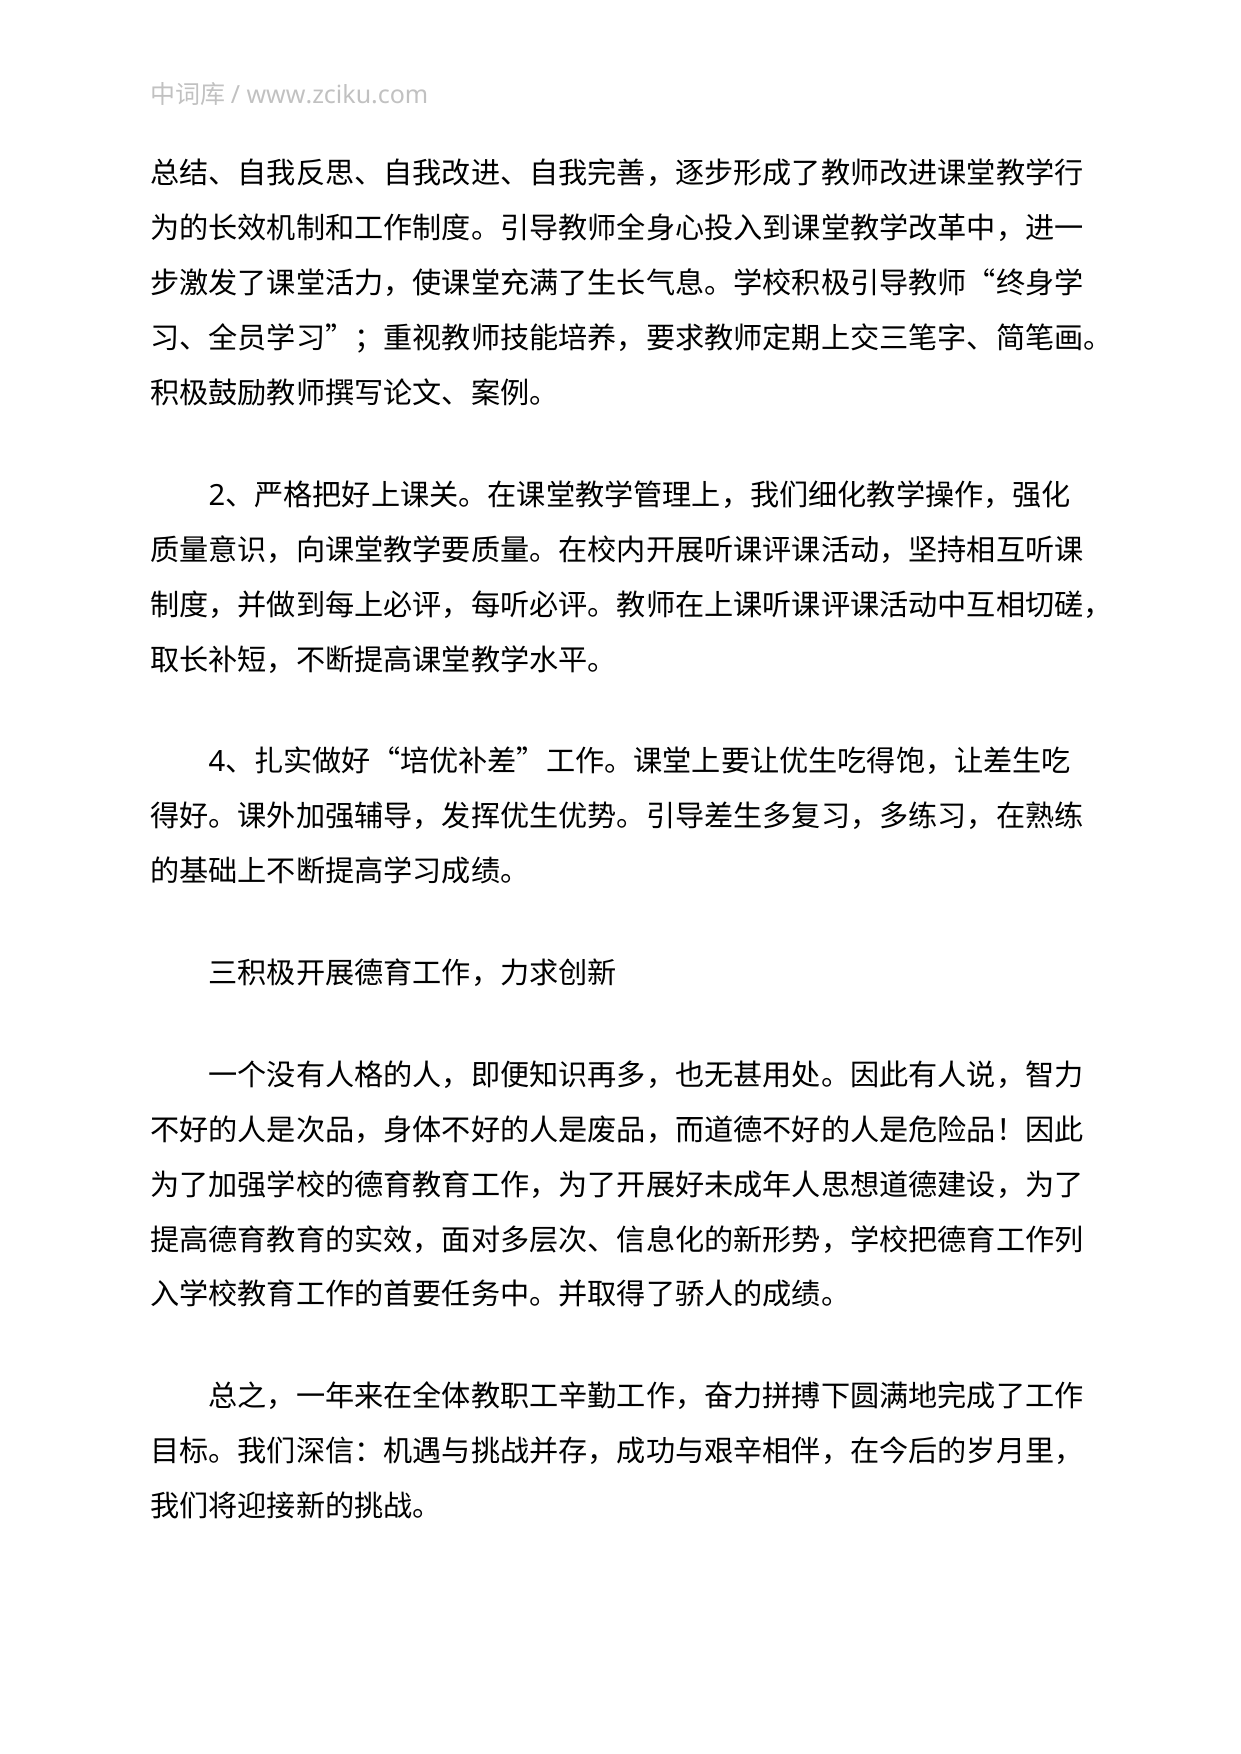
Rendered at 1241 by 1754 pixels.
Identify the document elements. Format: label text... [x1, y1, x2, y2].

text 一个没有人格的人，即便知识再多，也无甚用处。因此有人说，智力不好的人是次品，身体不好的人是废品，而道德不好的人是危险品！因此为了加强学校的德育教育工作，为了开展好未成年人思想道德建设，为了提高德育教育的实效，面对多层次、信息化的新形势，学校把德育工作列入学校教育工作的首要任务中。并取得了骄人的成绩。 [150, 1051, 1090, 1313]
text 2、严格把好上课关。在课堂教学管理上，我们细化教学操作，强化质量意识，向课堂教学要质量。在校内开展听课评课活动，坚持相互听课制度，并做到每上必评，每听必评。教师在上课听课评课活动中互相切磋，取长补短，不断提高课堂教学水平。 [150, 471, 1090, 678]
text 4、扎实做好“培优补差”工作。课堂上要让优生吃得饱，让差生吃得好。课外加强辅导，发挥优生优势。引导差生多复习，多练习，在熟练的基础上不断提高学习成绩。 [150, 738, 1090, 890]
text 总之，一年来在全体教职工辛勤工作，奋力拼搏下圆满地完成了工作目标。我们深信：机遇与挑战并存，成功与艰辛相伴，在今后的岁月里，我们将迎接新的挑战。 [150, 1373, 1090, 1525]
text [150, 150, 1090, 412]
text 三积极开展德育工作，力求创新 [150, 949, 1090, 992]
